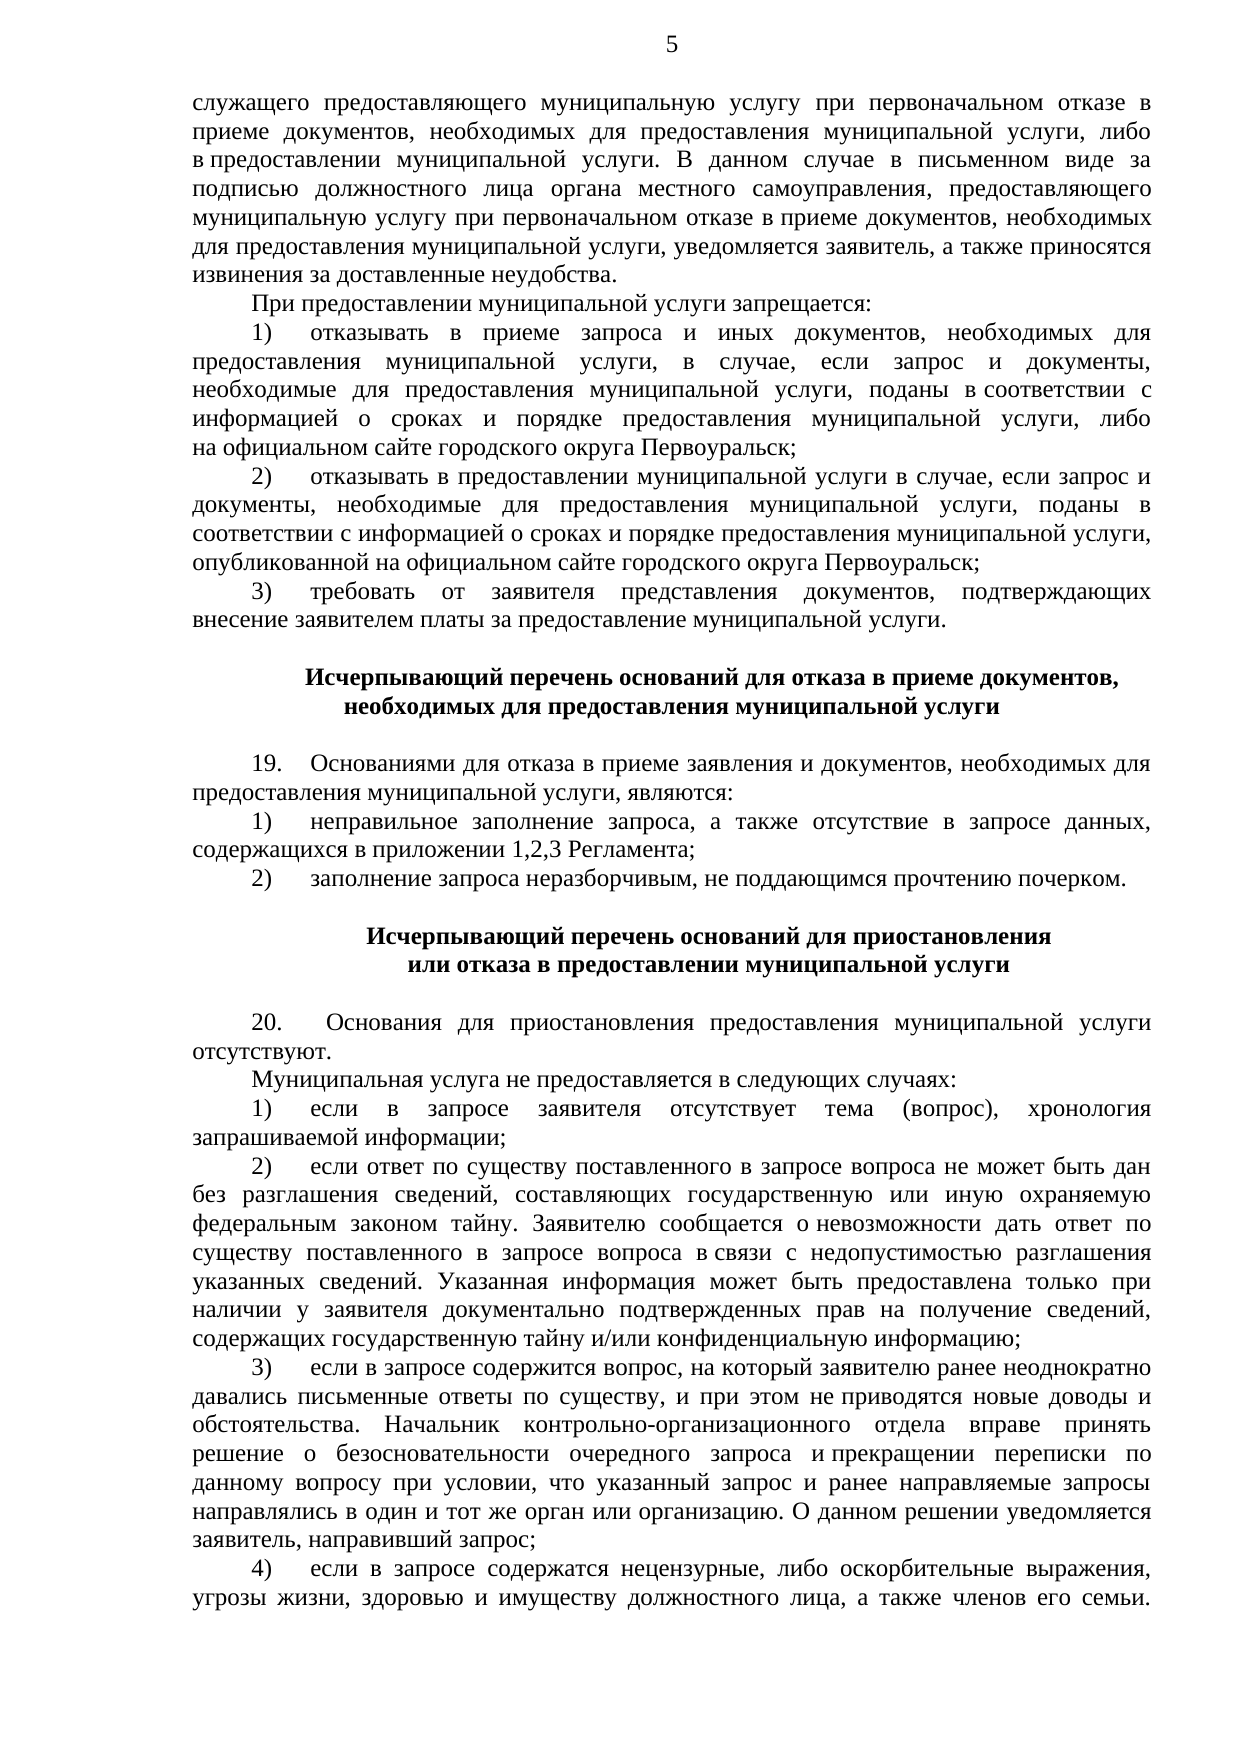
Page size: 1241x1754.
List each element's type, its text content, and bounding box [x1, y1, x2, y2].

text Исчерпывающий перечень оснований для приостановления [192, 921, 1152, 949]
list Основаниями для отказа в приеме заявления и документов, необходимых для предоставления муниципальной услуги, являются: [192, 748, 1152, 806]
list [192, 1553, 1152, 1611]
list отказывать в приеме запроса и иных документов, необходимых для предоставления муниципальной услуги, в случае, если запрос и документы, необходимые для предоставления муниципальной услуги, поданы в соответствии с информацией о сроках и порядке предоставления муниципальной услуги, либо на официальном сайте городского округа Первоуральск; [192, 317, 1152, 461]
list неправильное заполнение запроса, а также отсутствие в запросе данных, содержащихся в приложении 1,2,3 Регламента; [192, 806, 1152, 863]
list отказывать в предоставлении муниципальной услуги в случае, если запрос и документы, необходимые для предоставления муниципальной услуги, поданы в соответствии с информацией о сроках и порядке предоставления муниципальной услуги, опубликованной на официальном сайте городского округа Первоуральск; [192, 461, 1152, 576]
list При предоставлении муниципальной услуги запрещается: [192, 288, 1152, 317]
list Основания для приостановления предоставления муниципальной услуги отсутствуют. [192, 1007, 1152, 1064]
list заполнение запроса неразборчивым, не поддающимся прочтению почерком. [192, 863, 1152, 892]
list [192, 87, 1152, 288]
list требовать от заявителя представления документов, подтверждающих внесение заявителем платы за предоставление муниципальной услуги. [192, 576, 1152, 633]
list если в запросе содержится вопрос, на который заявителю ранее неоднократно давались письменные ответы по существу, и при этом не приводятся новые доводы и обстоятельства. Начальник контрольно-организационного отдела вправе принять решение о безосновательности очередного запроса и прекращении переписки по данному вопросу при условии, что указанный запрос и ранее направляемые запросы направлялись в один и тот же орган или организацию. О данном решении уведомляется заявитель, направивший запрос; [192, 1352, 1152, 1553]
text или отказа в предоставлении муниципальной услуги [192, 949, 1152, 978]
list если в запросе заявителя отсутствует тема (вопрос), хронология запрашиваемой информации; [192, 1093, 1152, 1151]
text Исчерпывающий перечень оснований для отказа в приеме документов, необходимых для предоставления муниципальной услуги [192, 662, 1152, 719]
list Муниципальная услуга не предоставляется в следующих случаях: [192, 1064, 1152, 1093]
list если ответ по существу поставленного в запросе вопроса не может быть дан без разглашения сведений, составляющих государственную или иную охраняемую федеральным законом тайну. Заявителю сообщается о невозможности дать ответ по существу поставленного в запросе вопроса в связи с недопустимостью разглашения указанных сведений. Указанная информация может быть предоставлена только при наличии у заявителя документально подтвержденных прав на получение сведений, содержащих государственную тайну и/или конфиденциальную информацию; [192, 1151, 1152, 1352]
